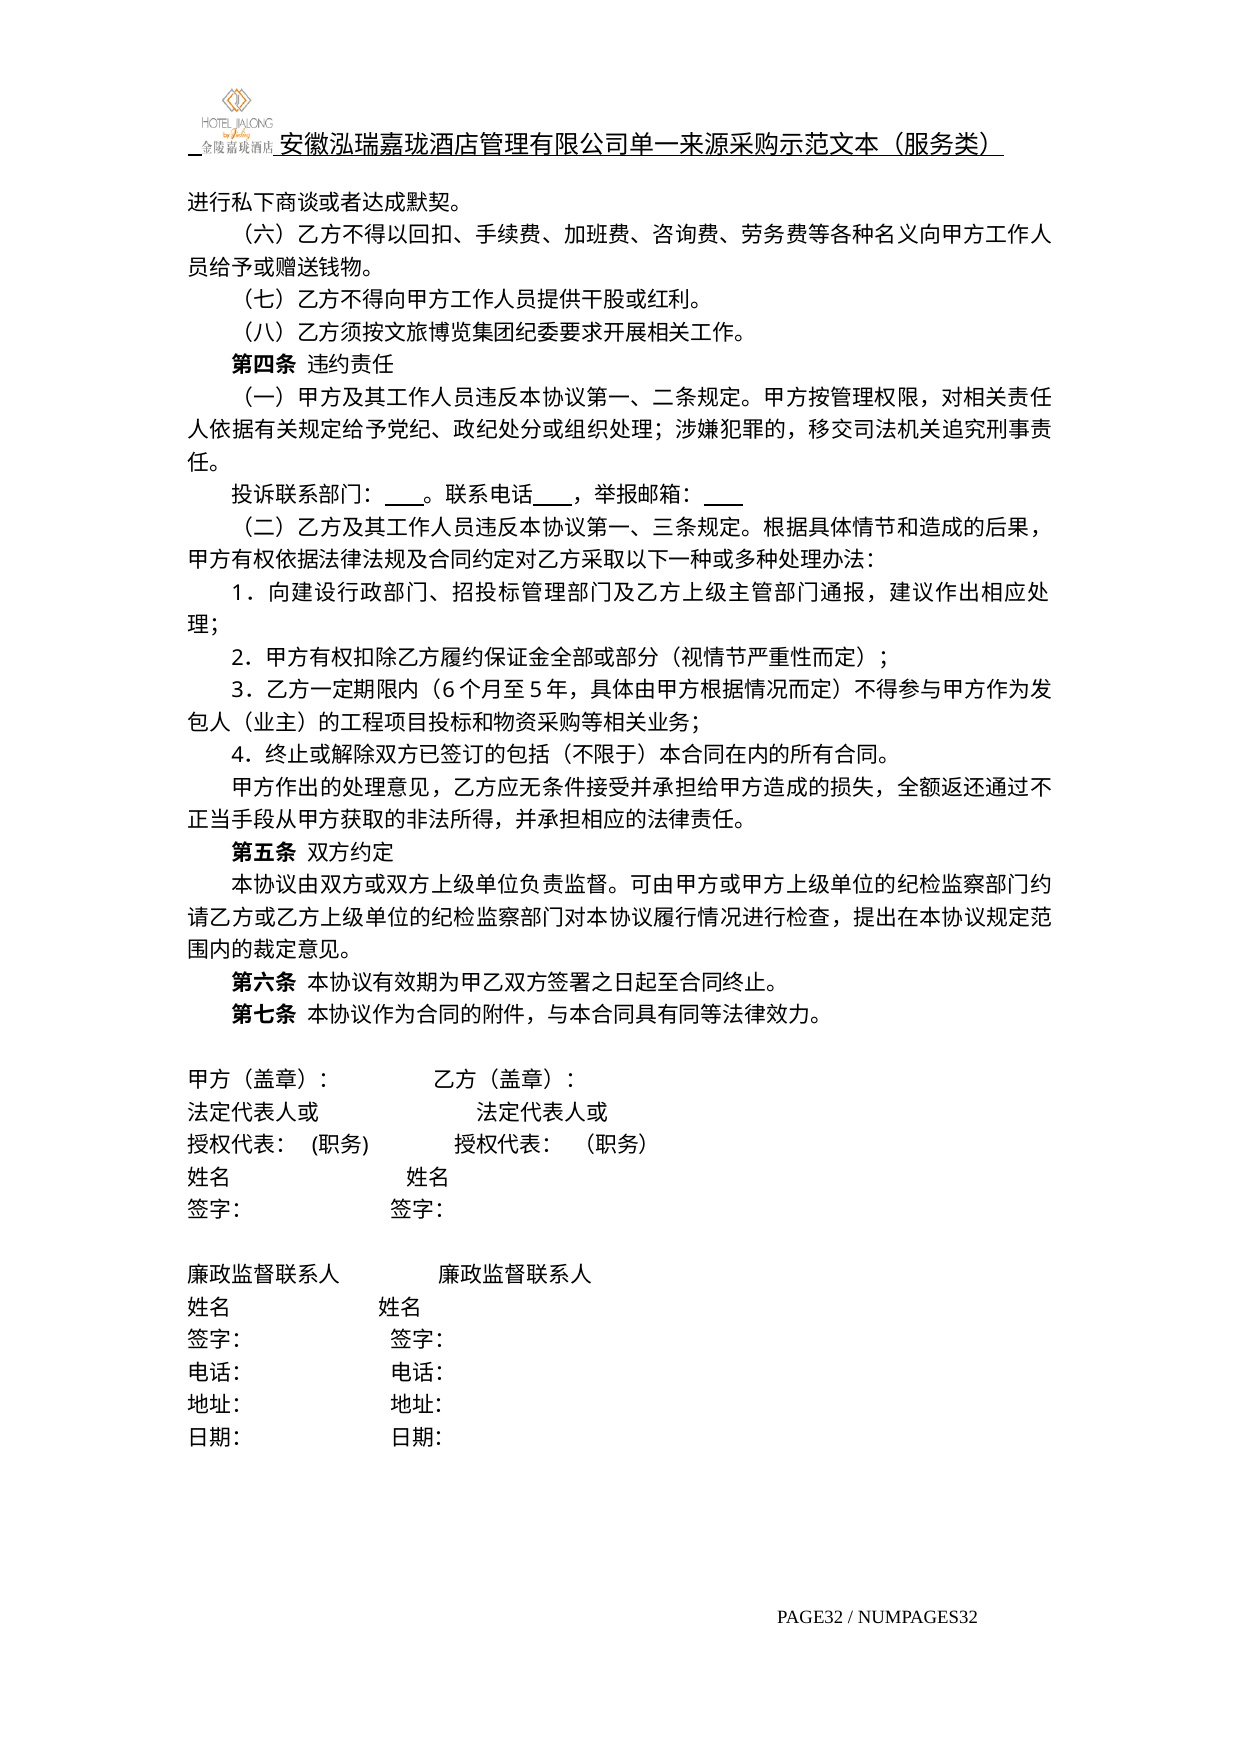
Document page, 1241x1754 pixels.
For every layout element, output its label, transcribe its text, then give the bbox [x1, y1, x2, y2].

text 3．乙方一定期限内（6个月至5年，具体由甲方根据情况而定）不得参与甲方作为发包人（业主）的工程项目投标和物资采购等相关业务； [187, 672, 1053, 737]
text 法定代表人或 法定代表人或 [187, 1094, 1053, 1127]
text （六）乙方不得以回扣、手续费、加班费、咨询费、劳务费等各种名义向甲方工作人员给予或赠送钱物。 [187, 217, 1053, 282]
text 签字： 签字： [187, 1192, 1053, 1224]
text 2．甲方有权扣除乙方履约保证金全部或部分（视情节严重性而定）； [187, 639, 1053, 672]
text （五）乙方不得与甲方工作人员就合同中的质量、数量、价格、工程量、验收等条款进行私下商谈或者达成默契。 [187, 184, 1053, 217]
text 甲方（盖章）： 乙方（盖章）： [187, 1062, 1053, 1094]
text 甲方作出的处理意见，乙方应无条件接受并承担给甲方造成的损失，全额返还通过不正当手段从甲方获取的非法所得，并承担相应的法律责任。 [187, 769, 1053, 834]
text 签字： 签字： [187, 1322, 1053, 1354]
text 姓名 姓名 [187, 1289, 1053, 1322]
text （一）甲方及其工作人员违反本协议第一、二条规定。甲方按管理权限，对相关责任人依据有关规定给予党纪、政纪处分或组织处理；涉嫌犯罪的，移交司法机关追究刑事责任。 [187, 379, 1053, 477]
text 第六条 本协议有效期为甲乙双方签署之日起至合同终止。 [187, 964, 1053, 997]
text （八）乙方须按文旅博览集团纪委要求开展相关工作。 [187, 314, 1053, 347]
text 电话： 电话： [187, 1354, 1053, 1387]
text 1．向建设行政部门、招投标管理部门及乙方上级主管部门通报，建议作出相应处理； [187, 574, 1053, 639]
text 投诉联系部门： 。联系电话 ，举报邮箱： [187, 477, 1053, 509]
text 姓名 姓名 [187, 1159, 1053, 1192]
text 地址： 地址： [187, 1387, 1053, 1419]
text 4．终止或解除双方已签订的包括（不限于）本合同在内的所有合同。 [187, 737, 1053, 769]
text （二）乙方及其工作人员违反本协议第一、三条规定。根据具体情节和造成的后果，甲方有权依据法律法规及合同约定对乙方采取以下一种或多种处理办法： [187, 509, 1053, 574]
picture [201, 88, 273, 154]
text 本协议由双方或双方上级单位负责监督。可由甲方或甲方上级单位的纪检监察部门约请乙方或乙方上级单位的纪检监察部门对本协议履行情况进行检查，提出在本协议规定范围内的裁定意见。 [187, 867, 1053, 964]
text （七）乙方不得向甲方工作人员提供干股或红利。 [187, 282, 1053, 314]
text 日期： 日期： [187, 1419, 1053, 1452]
text 授权代表： (职务) 授权代表： （职务） [187, 1127, 1053, 1159]
text 廉政监督联系人 廉政监督联系人 [187, 1257, 1053, 1289]
text 第五条 双方约定 [187, 834, 1053, 867]
text 第四条 违约责任 [187, 347, 1053, 379]
text 第七条 本协议作为合同的附件，与本合同具有同等法律效力。 [187, 997, 1053, 1029]
